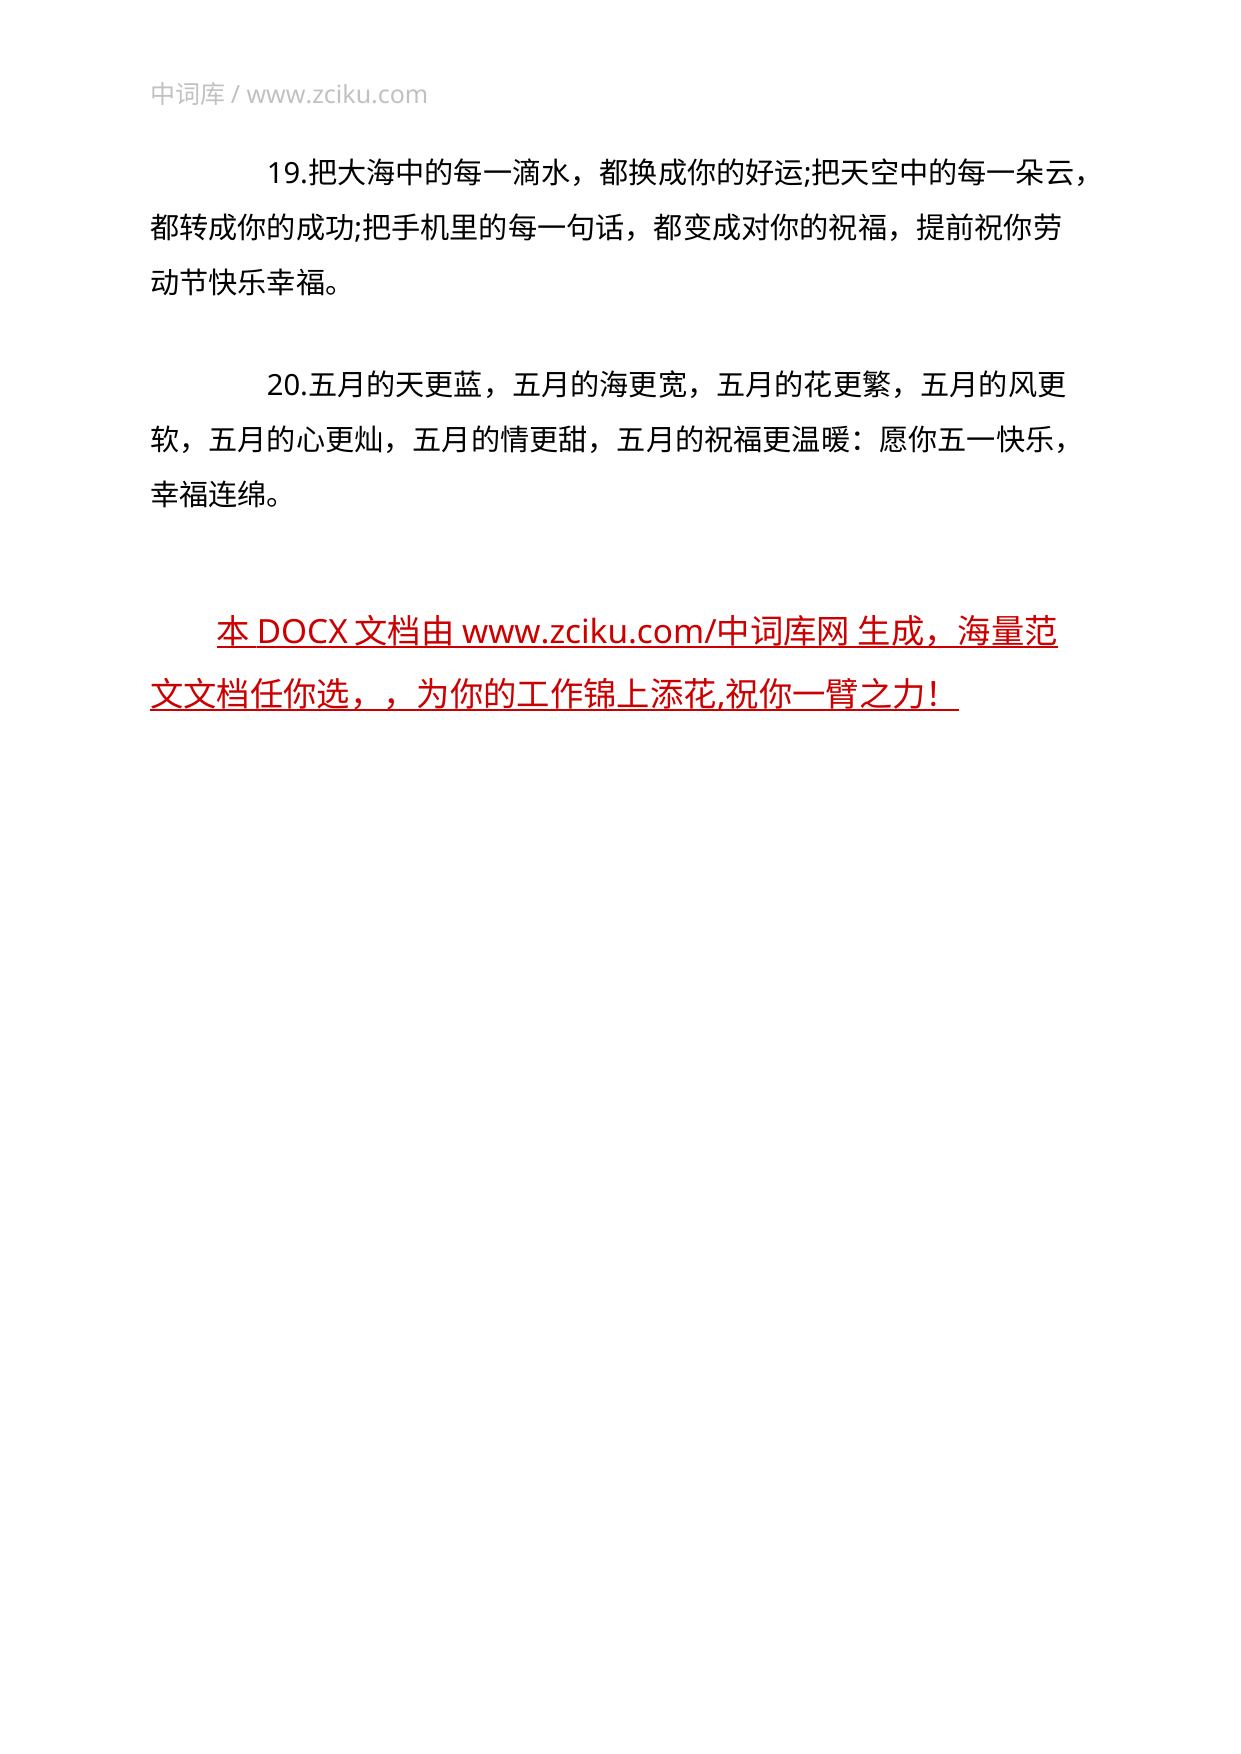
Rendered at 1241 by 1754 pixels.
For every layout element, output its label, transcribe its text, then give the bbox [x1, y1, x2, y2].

text 19.把大海中的每一滴水，都换成你的好运;把天空中的每一朵云，都转成你的成功;把手机里的每一句话，都变成对你的祝福，提前祝你劳动节快乐幸福。 [150, 150, 1090, 302]
text 20.五月的天更蓝，五月的海更宽，五月的花更繁，五月的风更软，五月的心更灿，五月的情更甜，五月的祝福更温暖：愿你五一快乐，幸福连绵。 [150, 362, 1090, 514]
text 本DOCX文档由 www.zciku.com/中词库网 生成，海量范文文档任你选，，为你的工作锦上添花,祝你一臂之力！ [150, 605, 1090, 716]
